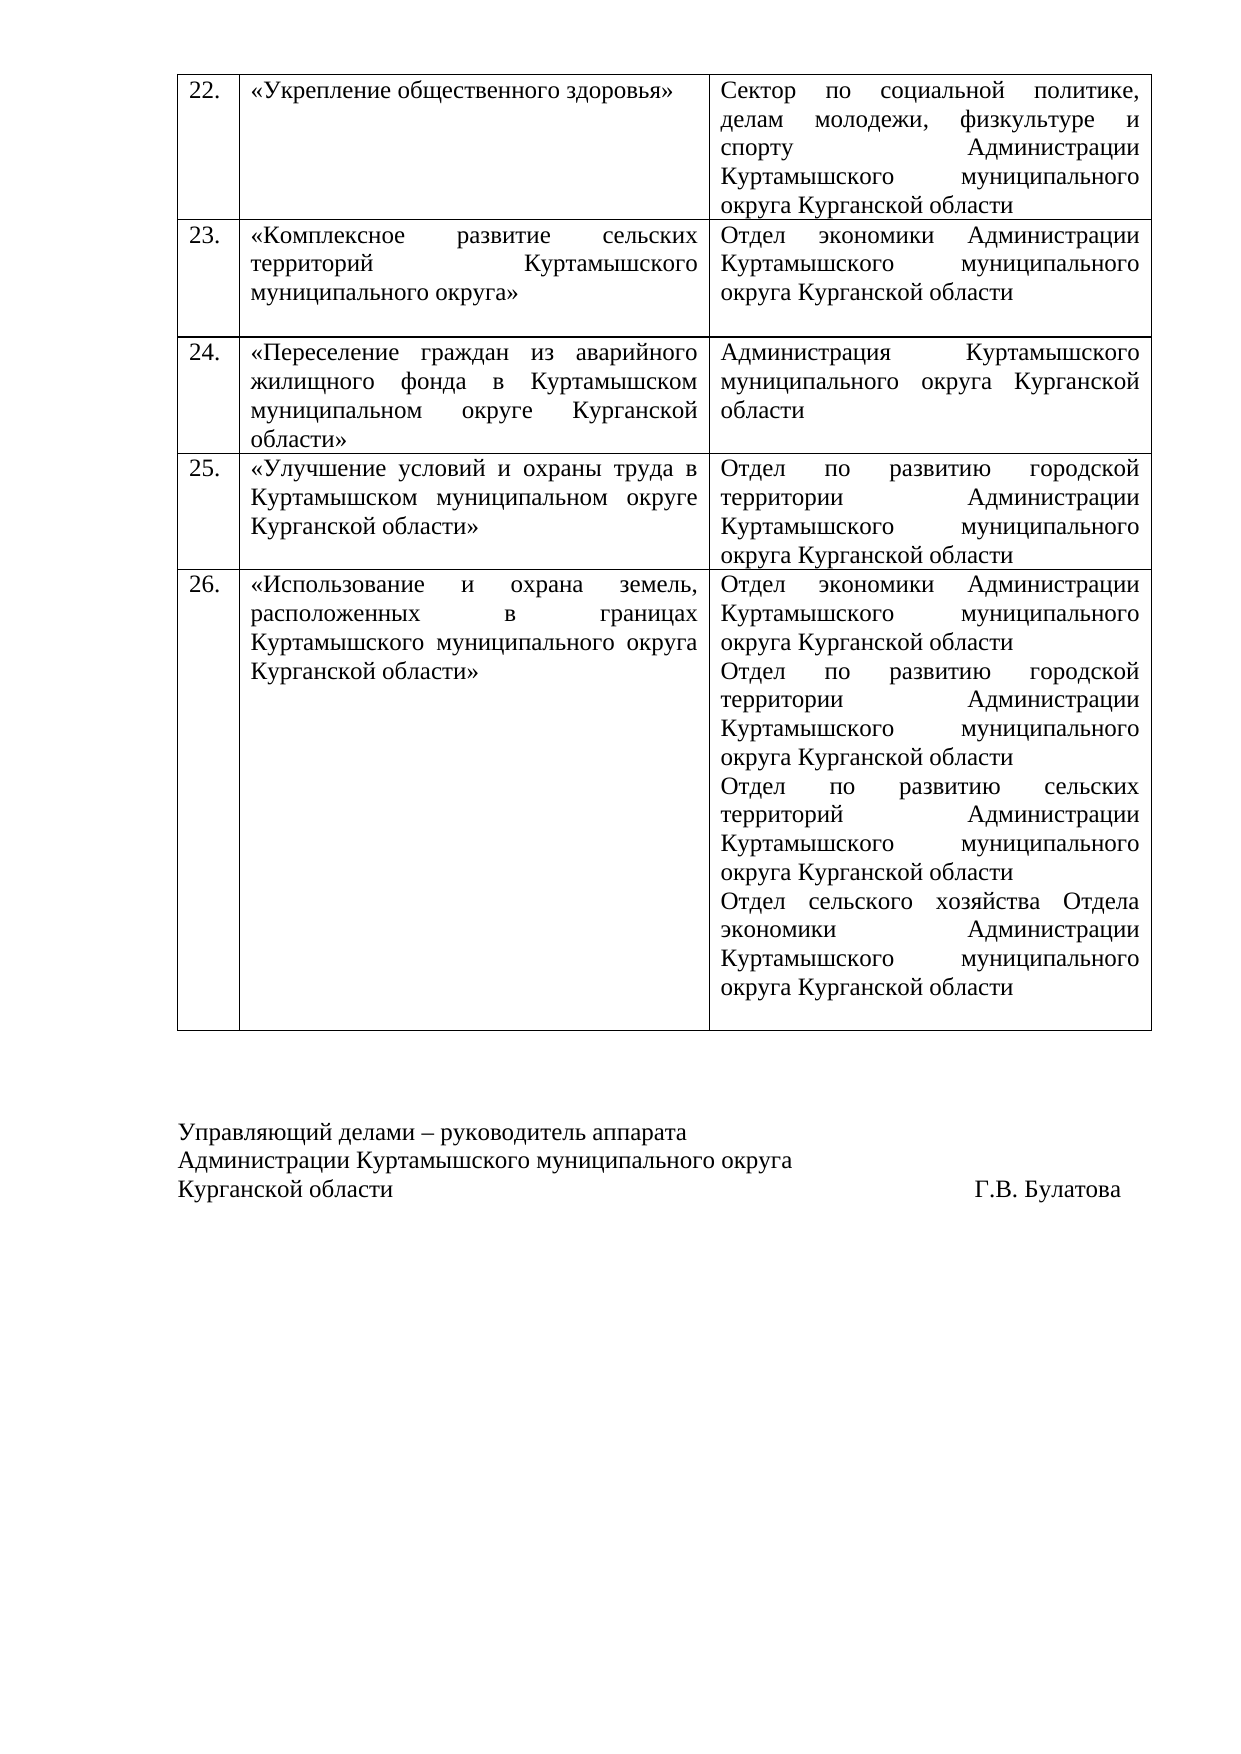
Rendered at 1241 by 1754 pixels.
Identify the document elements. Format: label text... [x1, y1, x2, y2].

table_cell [710, 75, 1151, 219]
table_cell «Использование и охрана земель, расположенных в границах Куртамышского муниципального округа Курганской области» [240, 570, 709, 1029]
table_cell 23. [178, 220, 239, 336]
table_cell «Укрепление общественного здоровья» [240, 75, 709, 219]
text Управляющий делами – руководитель аппарата [177, 1117, 1152, 1146]
table_cell 25. [178, 454, 239, 568]
table_cell Отдел по развитию городской территории Администрации Куртамышского муниципального округа Курганской области [710, 454, 1151, 568]
table_cell Отдел экономики Администрации Куртамышского муниципального округа Курганской области [710, 220, 1151, 336]
table_cell 24. [178, 338, 239, 452]
table_cell 26. [178, 570, 239, 1029]
text Администрации Куртамышского муниципального округа [177, 1146, 1152, 1174]
table_cell «Улучшение условий и охраны труда в Куртамышском муниципальном округе Курганской области» [240, 454, 709, 568]
table_cell «Комплексное развитие сельских территорий Куртамышского муниципального округа» [240, 220, 709, 336]
text Курганской области Г.В. Булатова [177, 1174, 1152, 1203]
table_cell Администрация Куртамышского муниципального округа Курганской области [710, 338, 1151, 452]
table_cell «Переселение граждан из аварийного жилищного фонда в Куртамышском муниципальном округе Курганской области» [240, 338, 709, 452]
table_cell Отдел экономики Администрации Куртамышского муниципального округа Курганской области Отдел по развитию городской территории Администрации Куртамышского муниципального округа Курганской области Отдел по развитию сельских территорий Администрации Куртамышского муниципального округа Курганской области Отдел сельского хозяйства Отдела экономики Администрации Куртамышского муниципального округа Курганской области [710, 570, 1151, 1029]
table_cell 22. [178, 75, 239, 219]
